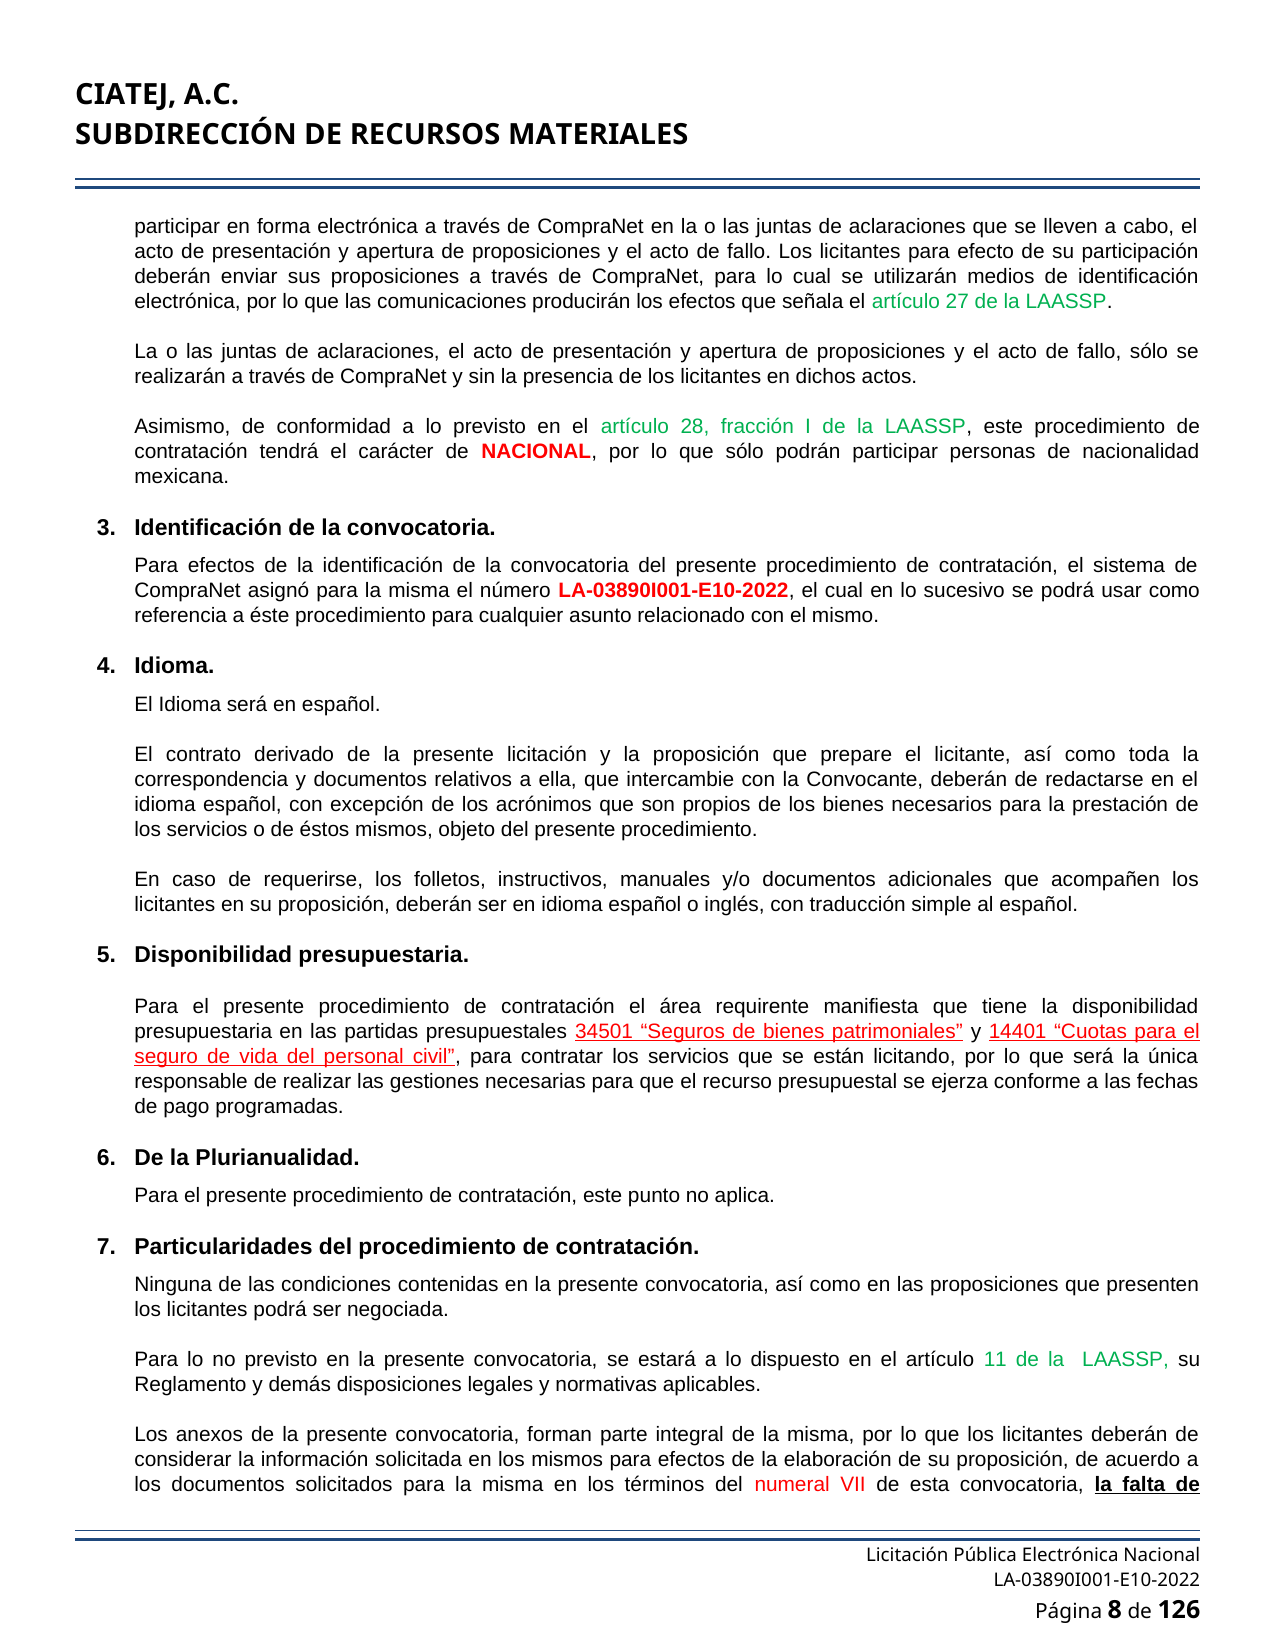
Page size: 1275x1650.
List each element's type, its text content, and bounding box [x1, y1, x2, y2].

text Para lo no previsto en la presente convocatoria, se estará a lo dispuesto en el artículo 11 de la LAASSP, su Reglamento y demás disposiciones legales y normativas aplicables. [134, 1347, 1200, 1397]
text Para efectos de la identificación de la convocatoria del presente procedimiento de contratación, el sistema de CompraNet asignó para la misma el número LA-03890I001-E10-2022, el cual en lo sucesivo se podrá usar como referencia a éste procedimiento para cualquier asunto relacionado con el mismo. [134, 552, 1200, 627]
text El Idioma será en español. [134, 691, 1200, 716]
list Identificación de la convocatoria. [97, 513, 1200, 540]
text Ninguna de las condiciones contenidas en la presente convocatoria, así como en las proposiciones que presenten los licitantes podrá ser negociada. [134, 1272, 1200, 1322]
list Disponibilidad presupuestaria. [97, 941, 1200, 967]
text El contrato derivado de la presente licitación y la proposición que prepare el licitante, así como toda la correspondencia y documentos relativos a ella, que intercambie con la Convocante, deberán de redactarse en el idioma español, con excepción de los acrónimos que son propios de los bienes necesarios para la prestación de los servicios o de éstos mismos, objeto del presente procedimiento. [134, 741, 1200, 841]
list Idioma. [97, 652, 1200, 679]
list Para el presente procedimiento de contratación el área requirente manifiesta que tiene la disponibilidad presupuestaria en las partidas presupuestales 34501 “Seguros de bienes patrimoniales” y 14401 “Cuotas para el seguro de vida del personal civil”, para contratar los servicios que se están licitando, por lo que será la única responsable de realizar las gestiones necesarias para que el recurso presupuestal se ejerza conforme a las fechas de pago programadas. [134, 994, 1200, 1119]
list Particularidades del procedimiento de contratación. [97, 1233, 1200, 1259]
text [134, 1422, 1200, 1497]
text Para el presente procedimiento de contratación, este punto no aplica. [134, 1183, 1200, 1208]
text En caso de requerirse, los folletos, instructivos, manuales y/o documentos adicionales que acompañen los licitantes en su proposición, deberán ser en idioma español o inglés, con traducción simple al español. [134, 866, 1200, 916]
text Asimismo, de conformidad a lo previsto en el artículo 28, fracción I de la LAASSP, este procedimiento de contratación tendrá el carácter de NACIONAL, por lo que sólo podrán participar personas de nacionalidad mexicana. [134, 413, 1200, 488]
text La o las juntas de aclaraciones, el acto de presentación y apertura de proposiciones y el acto de fallo, sólo se realizarán a través de CompraNet y sin la presencia de los licitantes en dichos actos. [134, 338, 1200, 388]
list De la Plurianualidad. [97, 1144, 1200, 1170]
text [134, 213, 1200, 313]
